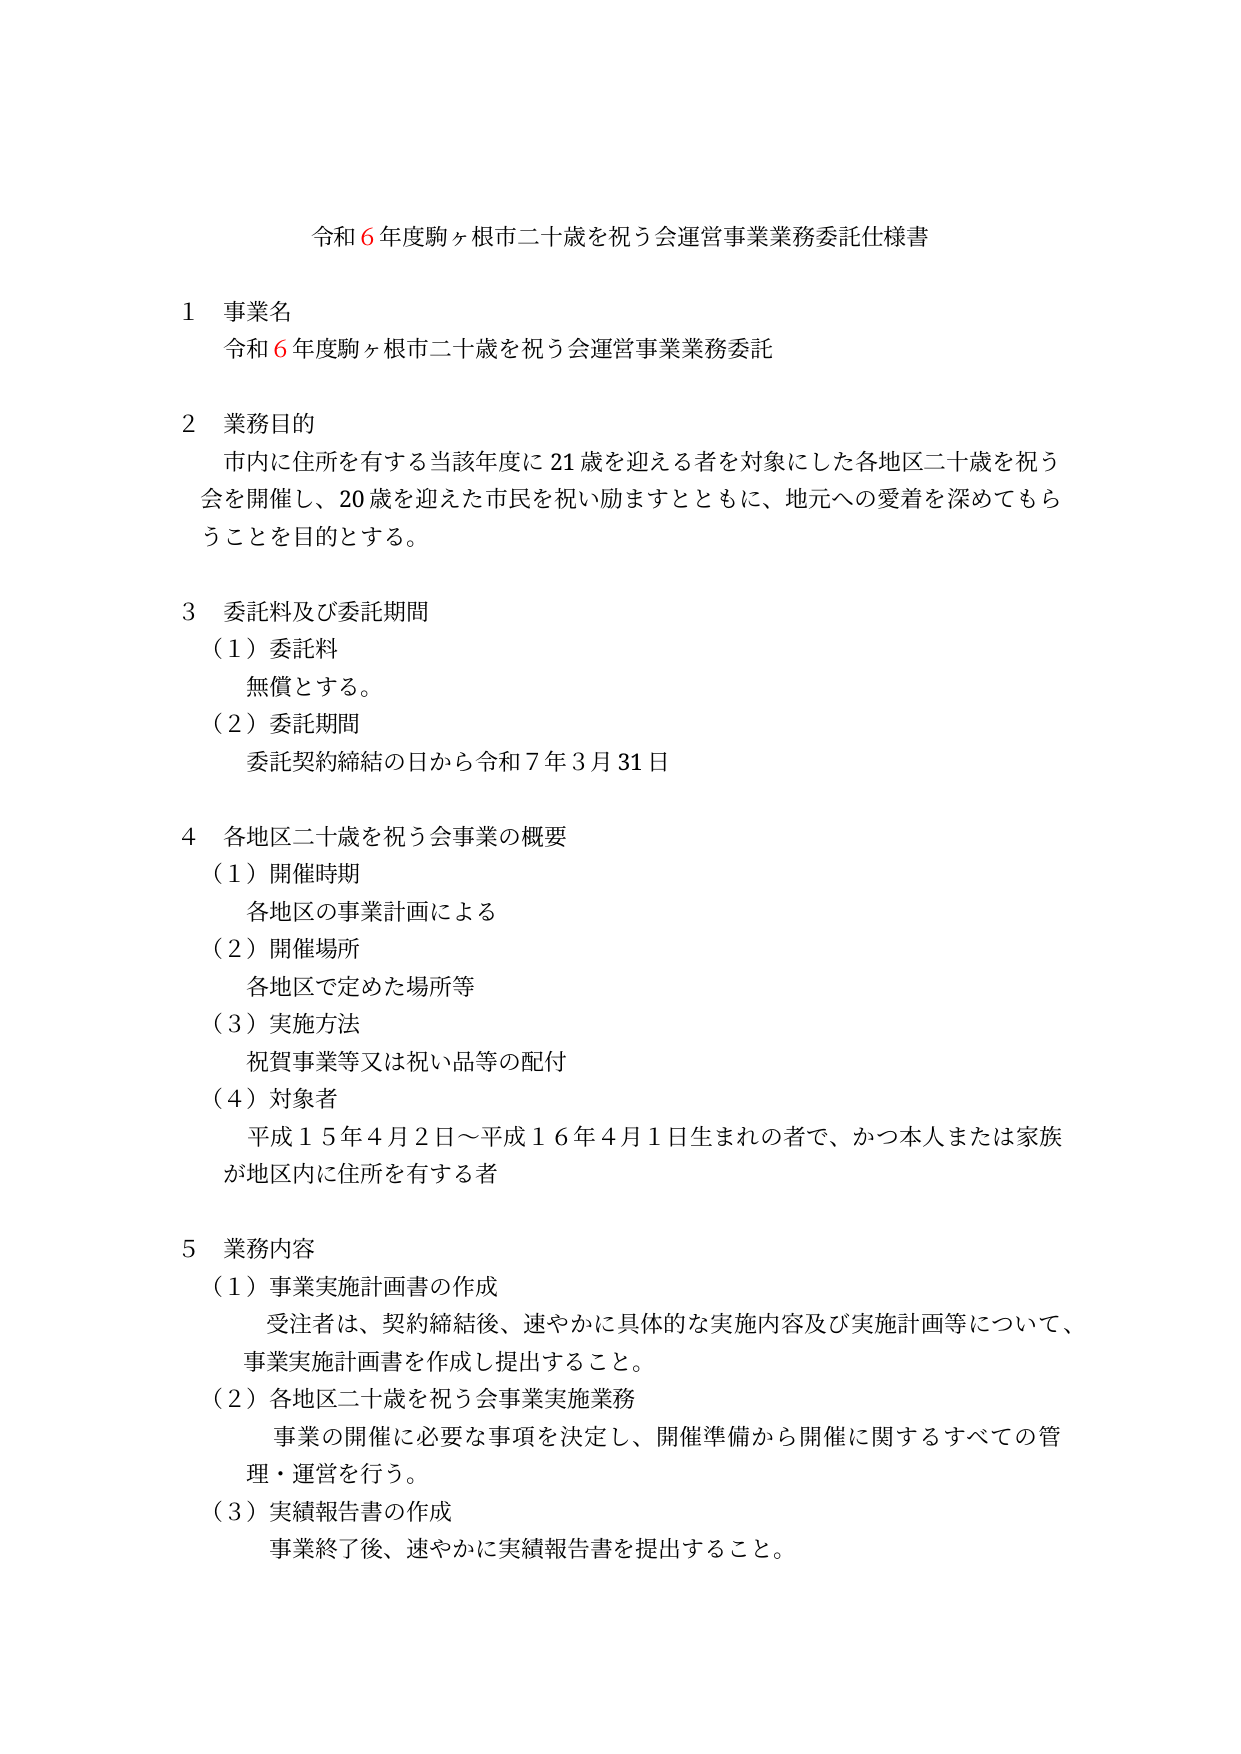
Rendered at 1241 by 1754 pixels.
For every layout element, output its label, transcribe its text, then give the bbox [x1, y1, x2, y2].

text 受注者は、契約締結後、速やかに具体的な実施内容及び実施計画等について、事業実施計画書を作成し提出すること。 [243, 1304, 1063, 1379]
text 各地区の事業計画による [177, 892, 1063, 929]
text ３ 委託料及び委託期間 [177, 592, 1063, 629]
text （１）開催時期 [177, 854, 1063, 892]
text （４）対象者 [177, 1079, 1063, 1117]
text ２ 業務目的 [177, 404, 1063, 442]
text （１）委託料 [177, 629, 1063, 667]
text １ 事業名 [177, 292, 1063, 329]
text 事業の開催に必要な事項を決定し、開催準備から開催に関するすべての管理・運営を行う。 [177, 1417, 1063, 1492]
text 令和６年度駒ヶ根市二十歳を祝う会運営事業業務委託 [177, 329, 1063, 367]
text 令和６年度駒ヶ根市二十歳を祝う会運営事業業務委託仕様書 [177, 217, 1063, 254]
text （１）事業実施計画書の作成 [177, 1267, 1063, 1304]
text （３）実施方法 [177, 1004, 1063, 1042]
text ４ 各地区二十歳を祝う会事業の概要 [177, 817, 1063, 854]
text 各地区で定めた場所等 [177, 967, 1063, 1004]
text （３）実績報告書の作成 [177, 1492, 1063, 1529]
text （２）開催場所 [177, 929, 1063, 967]
text 委託契約締結の日から令和７年３月31日 [177, 742, 1063, 779]
text 市内に住所を有する当該年度に21歳を迎える者を対象にした各地区二十歳を祝う会を開催し、20歳を迎えた市民を祝い励ますとともに、地元への愛着を深めてもらうことを目的とする。 [177, 442, 1063, 554]
text 無償とする。 [177, 667, 1063, 704]
text 平成１５年４月２日～平成１６年４月１日生まれの者で、かつ本人または家族が地区内に住所を有する者 [177, 1117, 1063, 1192]
text 事業終了後、速やかに実績報告書を提出すること。 [177, 1529, 1063, 1567]
text （２）各地区二十歳を祝う会事業実施業務 [177, 1379, 1063, 1417]
text ５ 業務内容 [177, 1229, 1063, 1267]
text （２）委託期間 [177, 704, 1063, 742]
text 祝賀事業等又は祝い品等の配付 [177, 1042, 1063, 1079]
